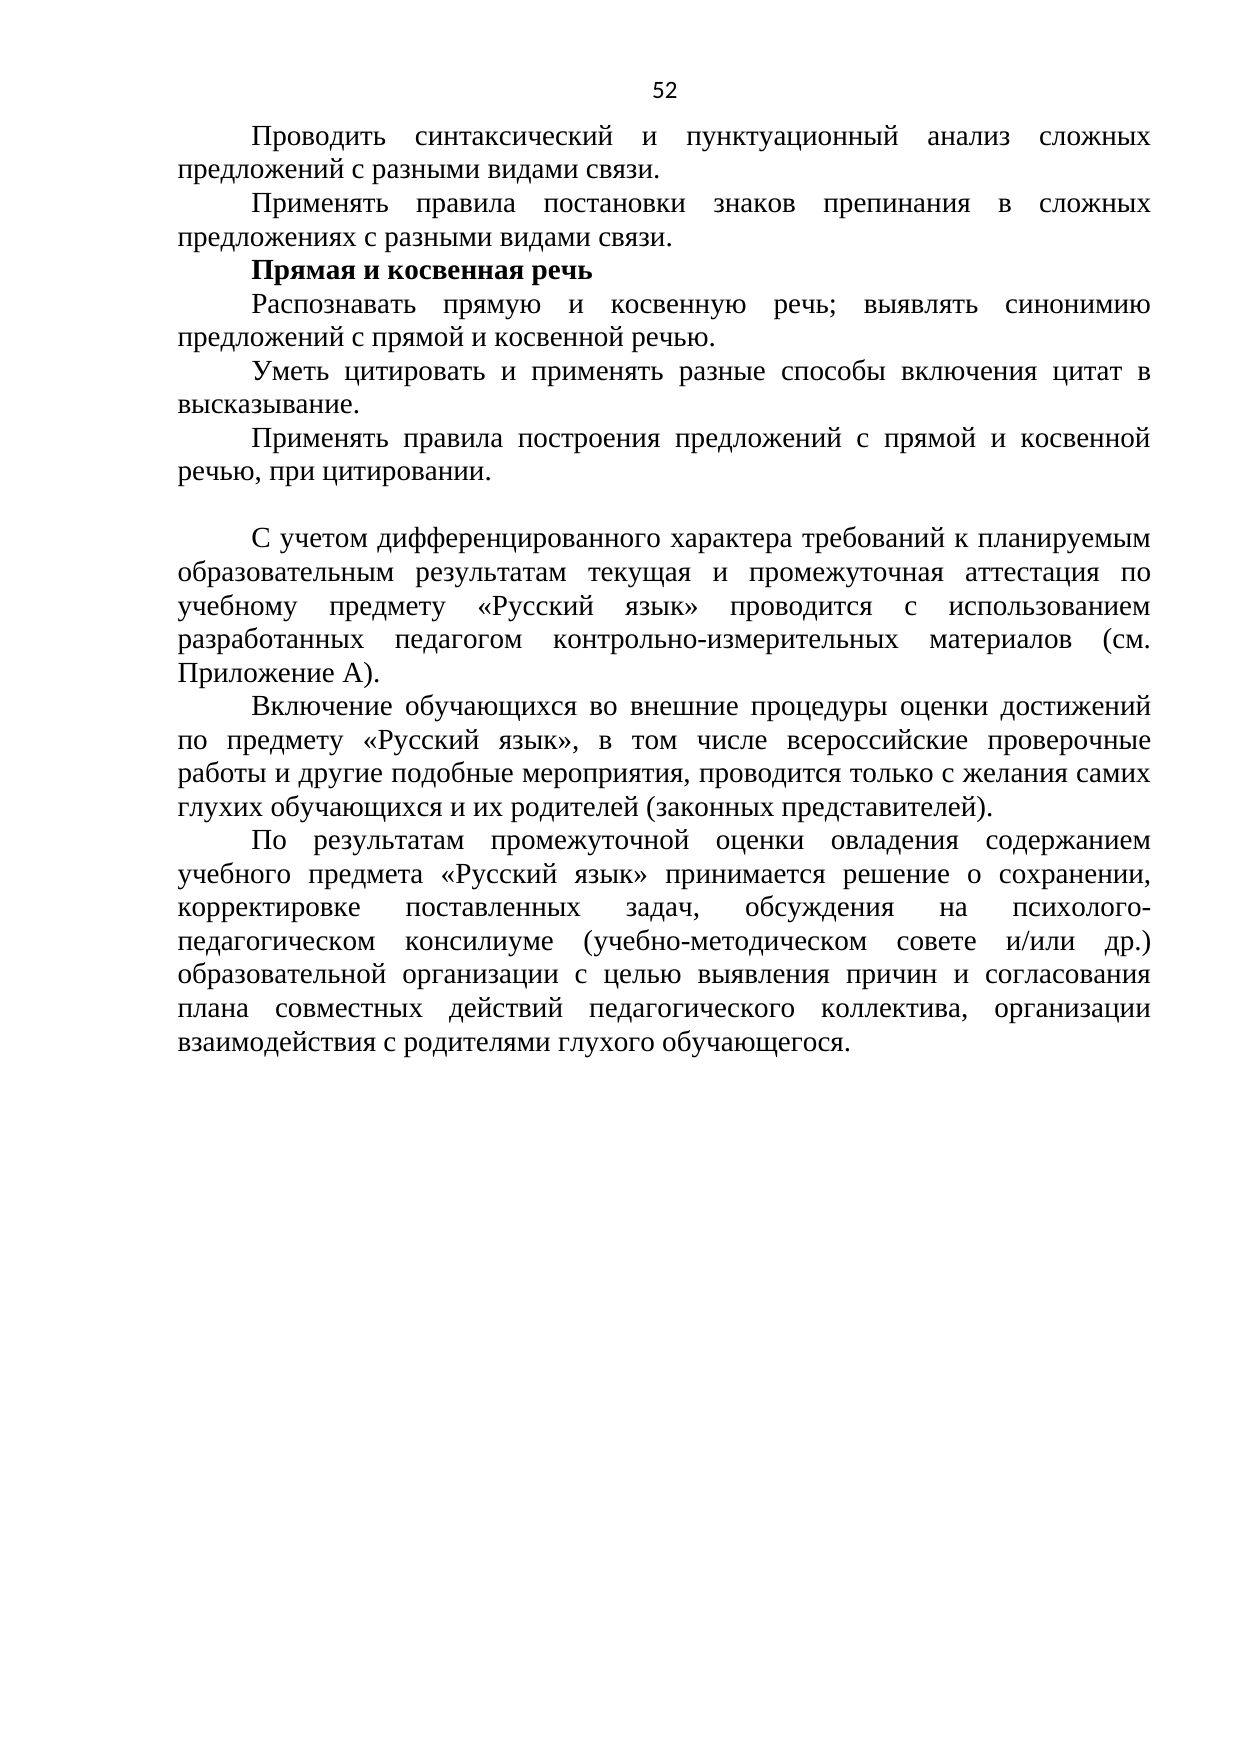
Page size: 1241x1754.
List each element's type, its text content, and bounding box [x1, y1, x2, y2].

text Уметь цитировать и применять разные способы включения цитат в высказывание. [177, 353, 1152, 420]
text Прямая и косвенная речь [177, 252, 1152, 286]
text С учетом дифференцированного характера требований к планируемым образовательным результатам текущая и промежуточная аттестация по учебному предмету «Русский язык» проводится с использованием разработанных педагогом контрольно-измерительных материалов (см. Приложение А). [177, 521, 1152, 688]
text Применять правила построения предложений с прямой и косвенной речью, при цитировании. [177, 420, 1152, 487]
text Распознавать прямую и косвенную речь; выявлять синонимию предложений с прямой и косвенной речью. [177, 286, 1152, 353]
text Применять правила постановки знаков препинания в сложных предложениях с разными видами связи. [177, 185, 1152, 252]
text По результатам промежуточной оценки овладения содержанием учебного предмета «Русский язык» принимается решение о сохранении, корректировке поставленных задач, обсуждения на психолого-педагогическом консилиуме (учебно-методическом совете и/или др.) образовательной организации с целью выявления причин и согласования плана совместных действий педагогического коллектива, организации взаимодействия с родителями глухого обучающегося. [177, 822, 1152, 1057]
text Проводить синтаксический и пунктуационный анализ сложных предложений с разными видами связи. [177, 118, 1152, 185]
text Включение обучающихся во внешние процедуры оценки достижений по предмету «Русский язык», в том числе всероссийские проверочные работы и другие подобные мероприятия, проводится только с желания самих глухих обучающихся и их родителей (законных представителей). [177, 688, 1152, 822]
